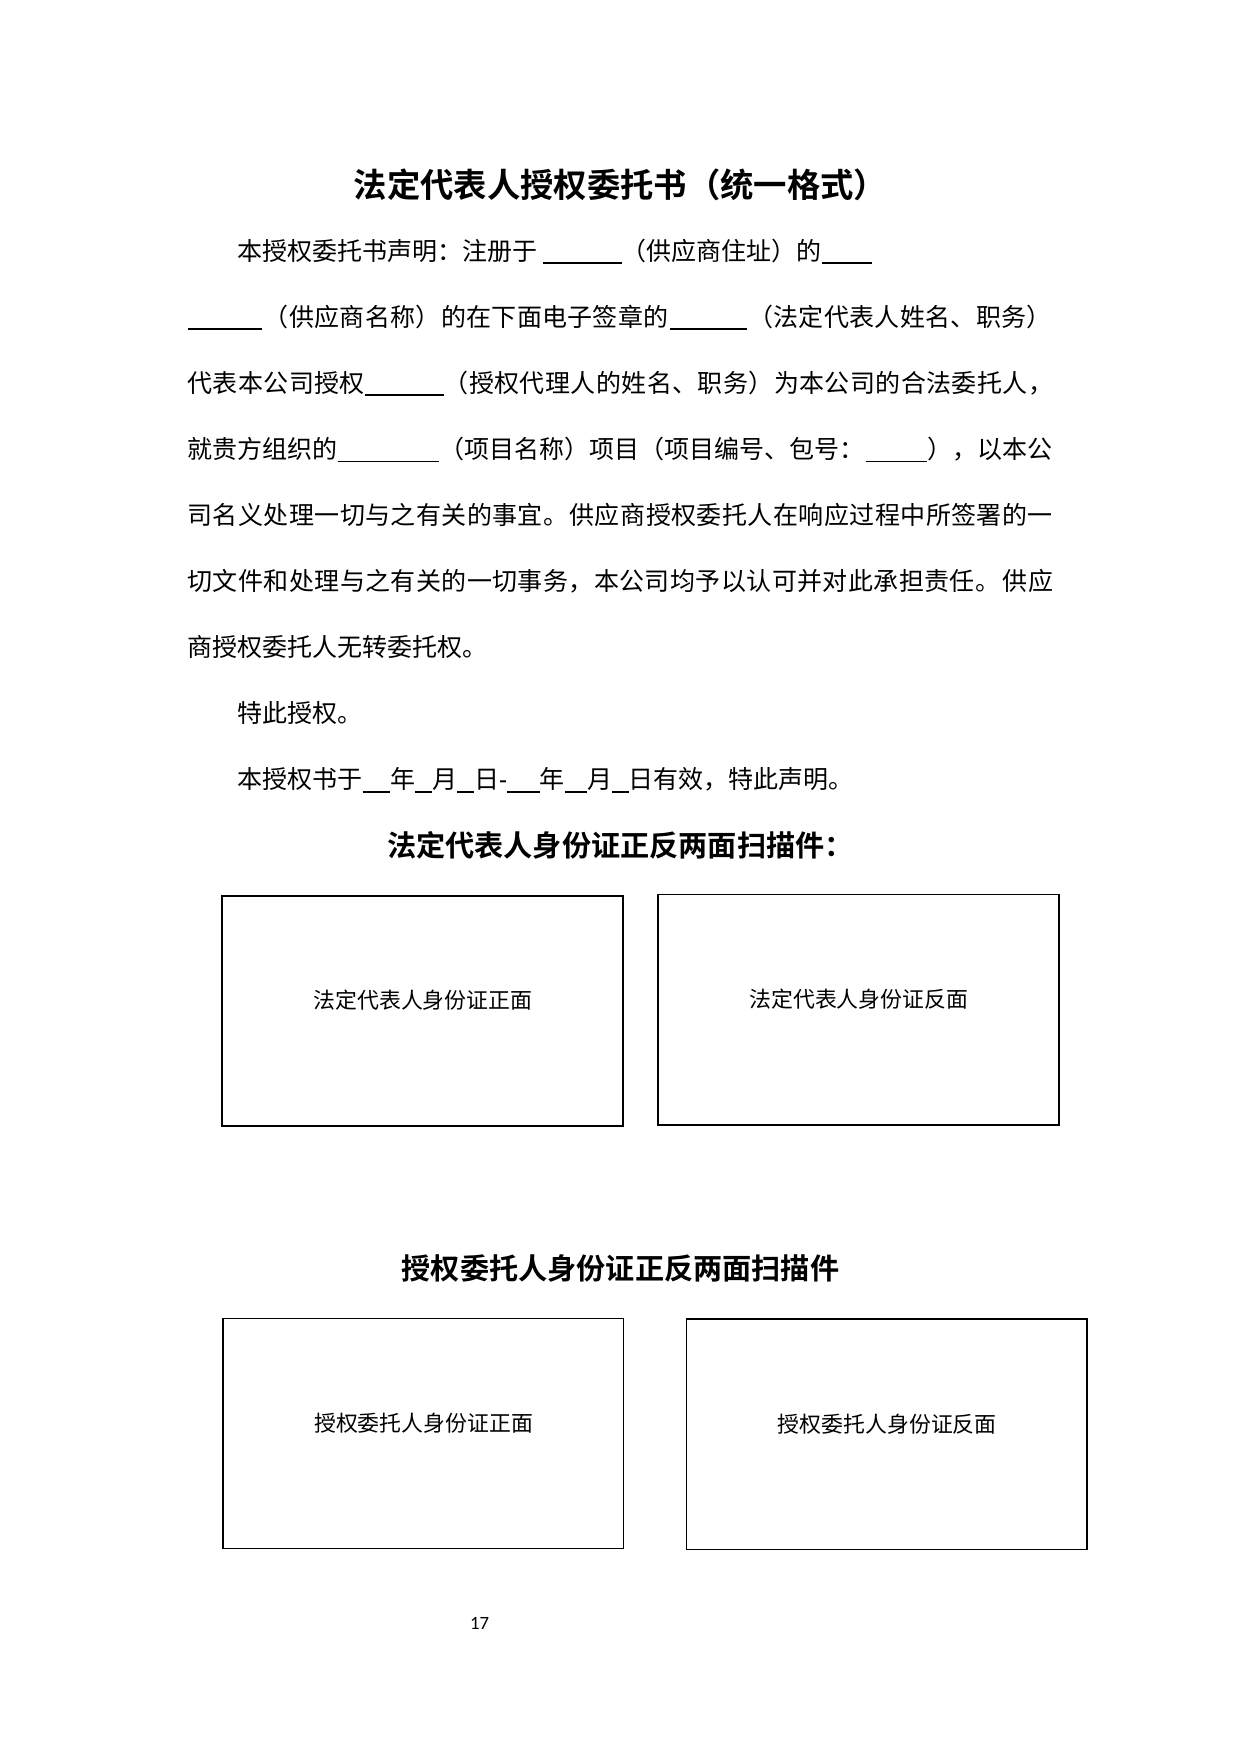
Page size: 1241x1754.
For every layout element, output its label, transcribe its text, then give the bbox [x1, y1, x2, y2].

text 本授权委托书声明：注册于 （供应商住址）的 [187, 217, 1053, 283]
text 法定代表人身份证正反两面扫描件： [187, 811, 1053, 877]
text 授权委托人身份证正反两面扫描件 [187, 1233, 1053, 1299]
text 法定代表人授权委托书（统一格式） [187, 151, 1053, 217]
text 特此授权。 本授权书于 年 月 日- 年 月 日有效，特此声明。 [187, 679, 1053, 811]
text （供应商名称）的在下面电子签章的 （法定代表人姓名、职务）代表本公司授权 （授权代理人的姓名、职务）为本公司的合法委托人，就贵方组织的 （项目名称）项目（项目编号、包号： ），以本公司名义处理一切与之有关的事宜。供应商授权委托人在响应过程中所签署的一切文件和处理与之有关的一切事务，本公司均予以认可并对此承担责任。供应商授权委托人无转委托权。 [187, 283, 1053, 679]
